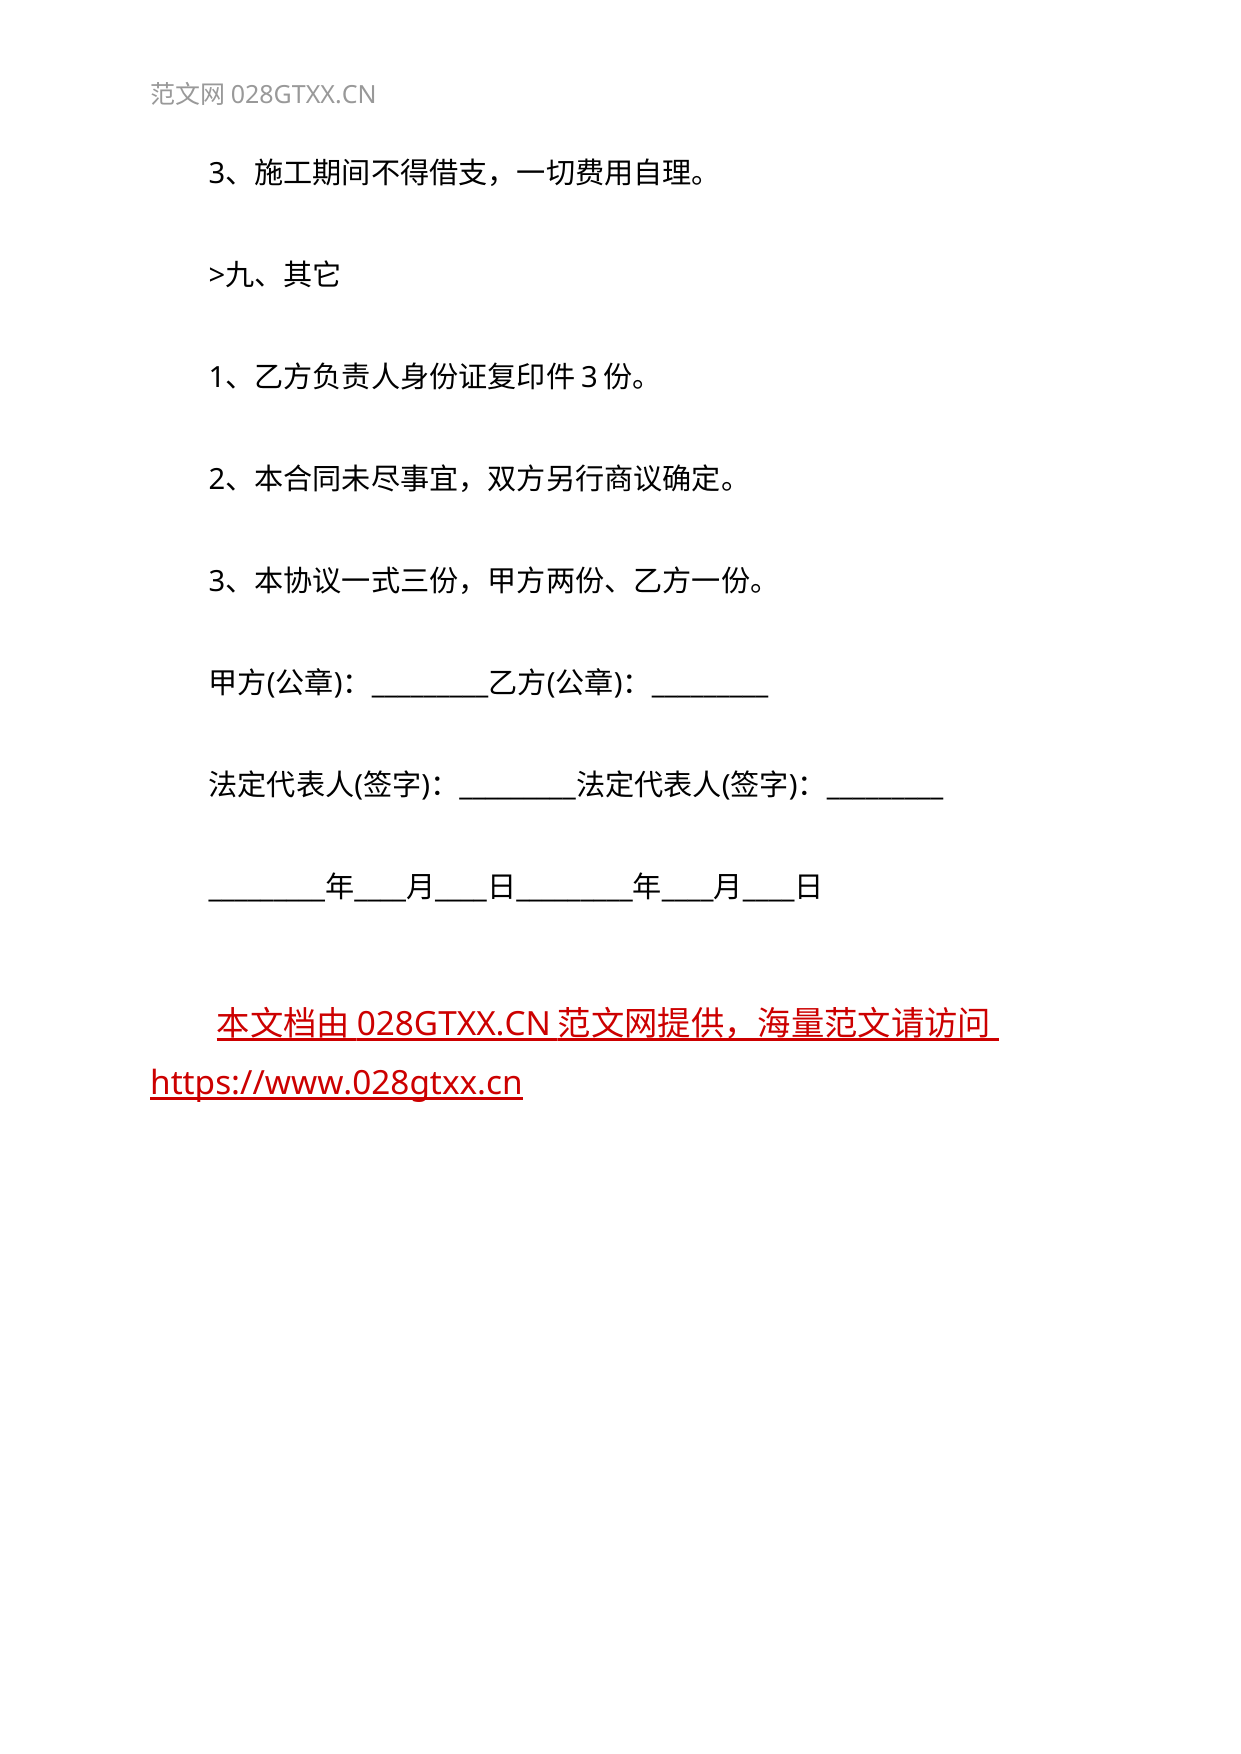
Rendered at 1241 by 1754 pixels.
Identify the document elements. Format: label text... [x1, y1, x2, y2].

text 甲方(公章)：_________乙方(公章)：_________ [150, 660, 1090, 702]
text 3、施工期间不得借支，一切费用自理。 [150, 150, 1090, 192]
text 1、乙方负责人身份证复印件3份。 [150, 354, 1090, 396]
text >九、其它 [150, 252, 1090, 294]
text 法定代表人(签字)：_________法定代表人(签字)：_________ [150, 762, 1090, 804]
text 3、本协议一式三份，甲方两份、乙方一份。 [150, 558, 1090, 600]
text _________年____月____日_________年____月____日 [150, 864, 1090, 906]
text 本文档由028GTXX.CN范文网提供，海量范文请访问 https://www.028gtxx.cn [150, 997, 1090, 1104]
text 2、本合同未尽事宜，双方另行商议确定。 [150, 456, 1090, 498]
